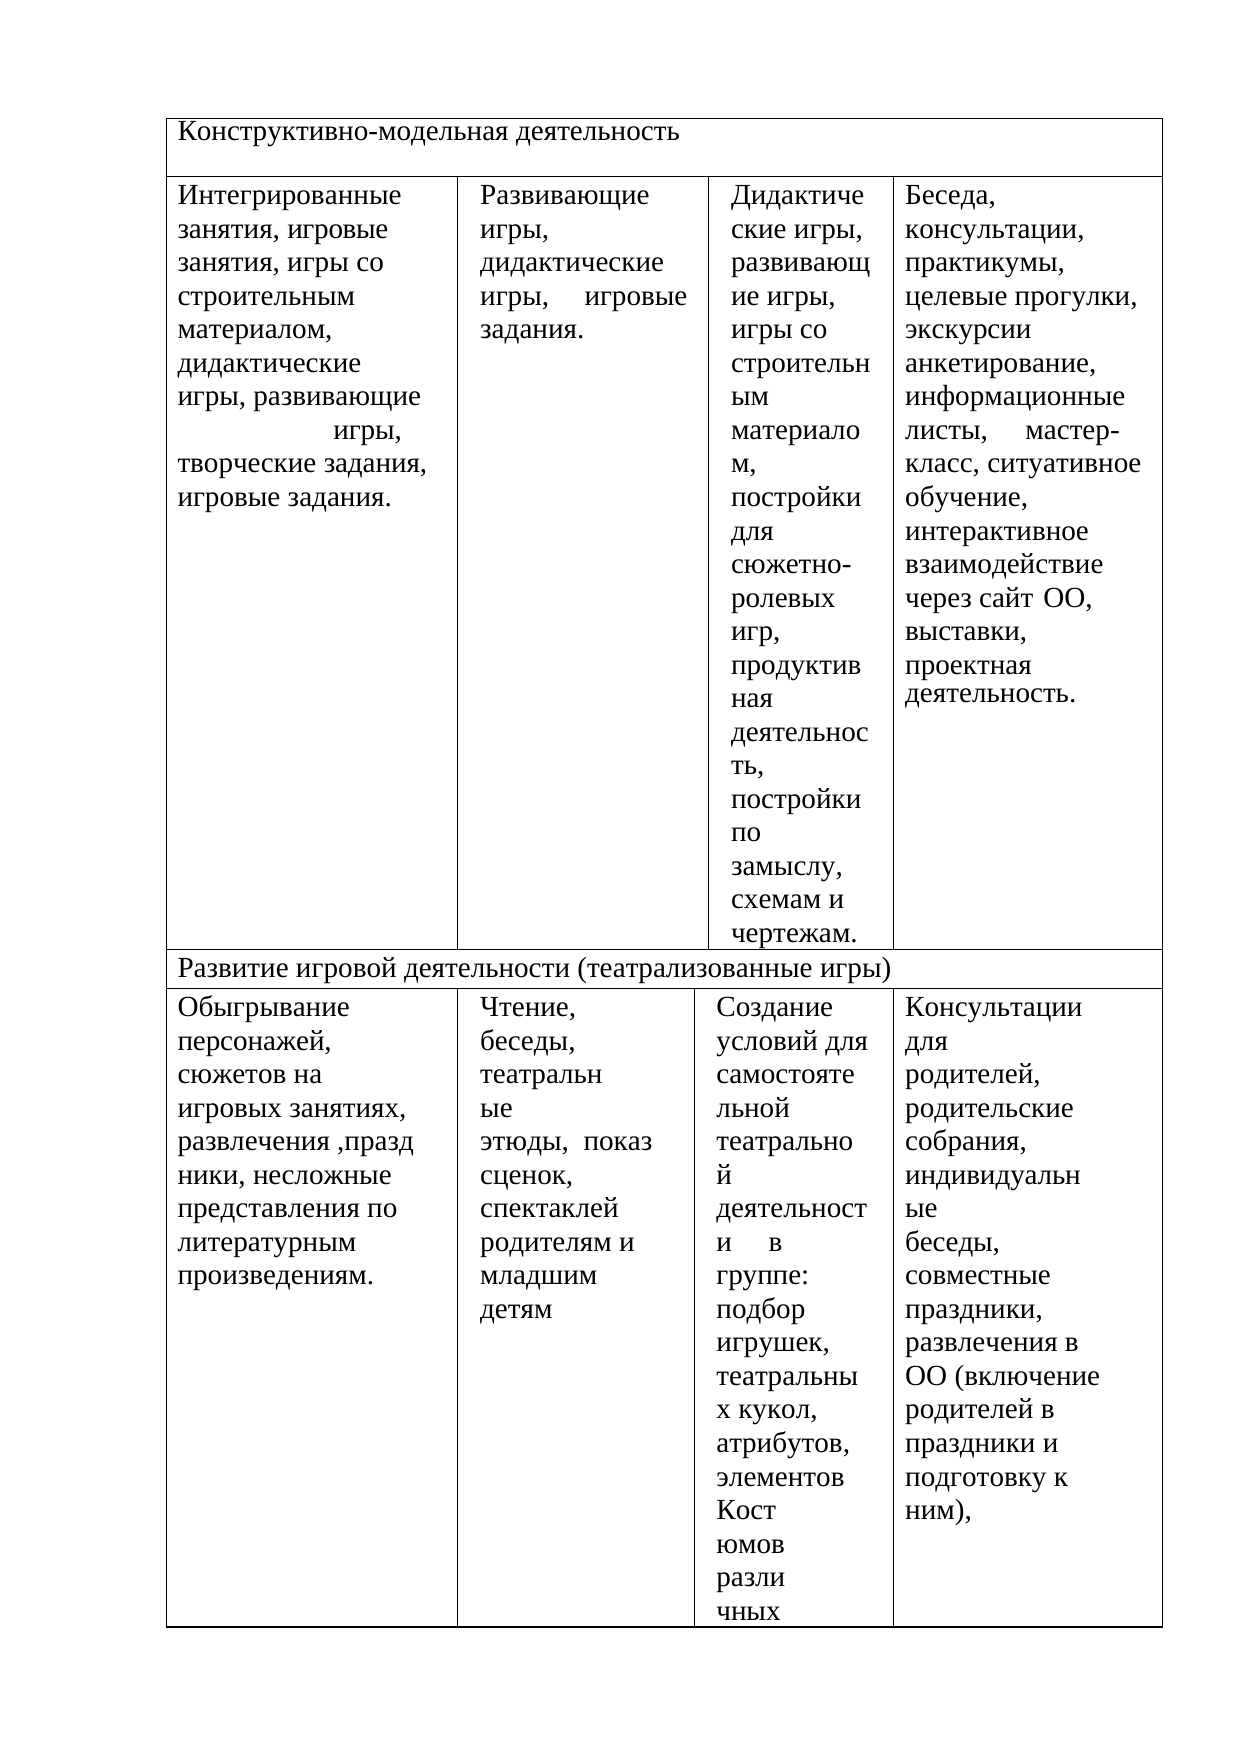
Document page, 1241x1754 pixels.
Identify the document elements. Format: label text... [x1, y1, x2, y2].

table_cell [167, 989, 457, 1626]
table_cell Развивающие игры, дидактические игры, игровые задания. [458, 177, 708, 949]
table_cell Конструктивно-модельная деятельность [167, 119, 1162, 176]
table_cell Беседа, консультации, практикумы, целевые прогулки, экскурсии анкетирование, информационные листы, мастер-класс, ситуативное обучение, интерактивное взаимодействие через сайт ОО, выставки, проектная деятельность. [894, 177, 1162, 949]
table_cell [695, 989, 893, 1626]
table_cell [458, 989, 694, 1626]
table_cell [894, 989, 1162, 1626]
table_cell Развитие игровой деятельности (театрализованные игры) [167, 950, 1162, 988]
table_cell Интегрированные занятия, игровые занятия, игры со строительным материалом, дидактические игры, развивающие игры, творческие задания, игровые задания. [167, 177, 457, 949]
table_cell Дидактические игры, развивающие игры, игры со строительным материалом, постройки для сюжетно-ролевых игр, продуктивная деятельность, постройки по замыслу, схемам и чертежам. [709, 177, 893, 949]
